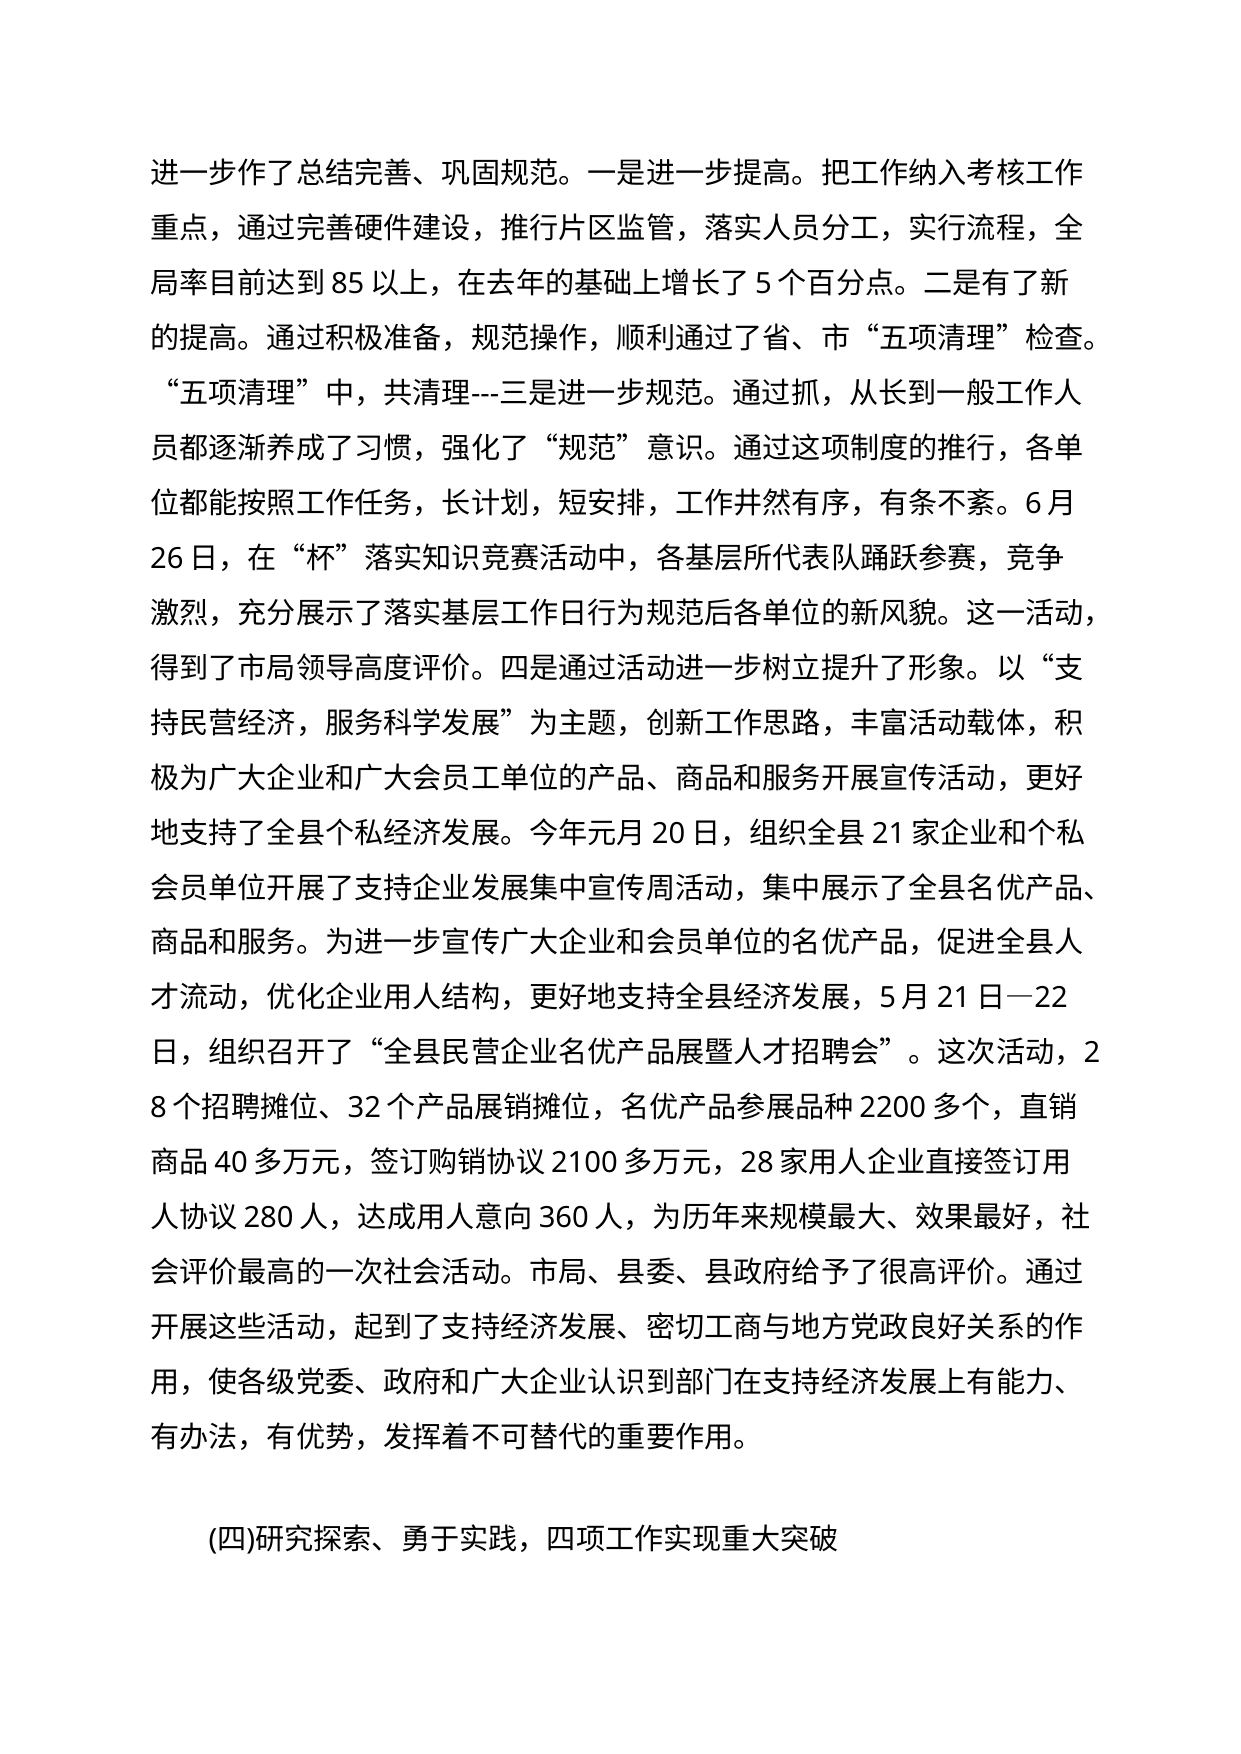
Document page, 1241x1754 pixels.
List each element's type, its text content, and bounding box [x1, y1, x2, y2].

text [150, 150, 1090, 1456]
text (四)研究探索、勇于实践，四项工作实现重大突破 [150, 1515, 1090, 1558]
